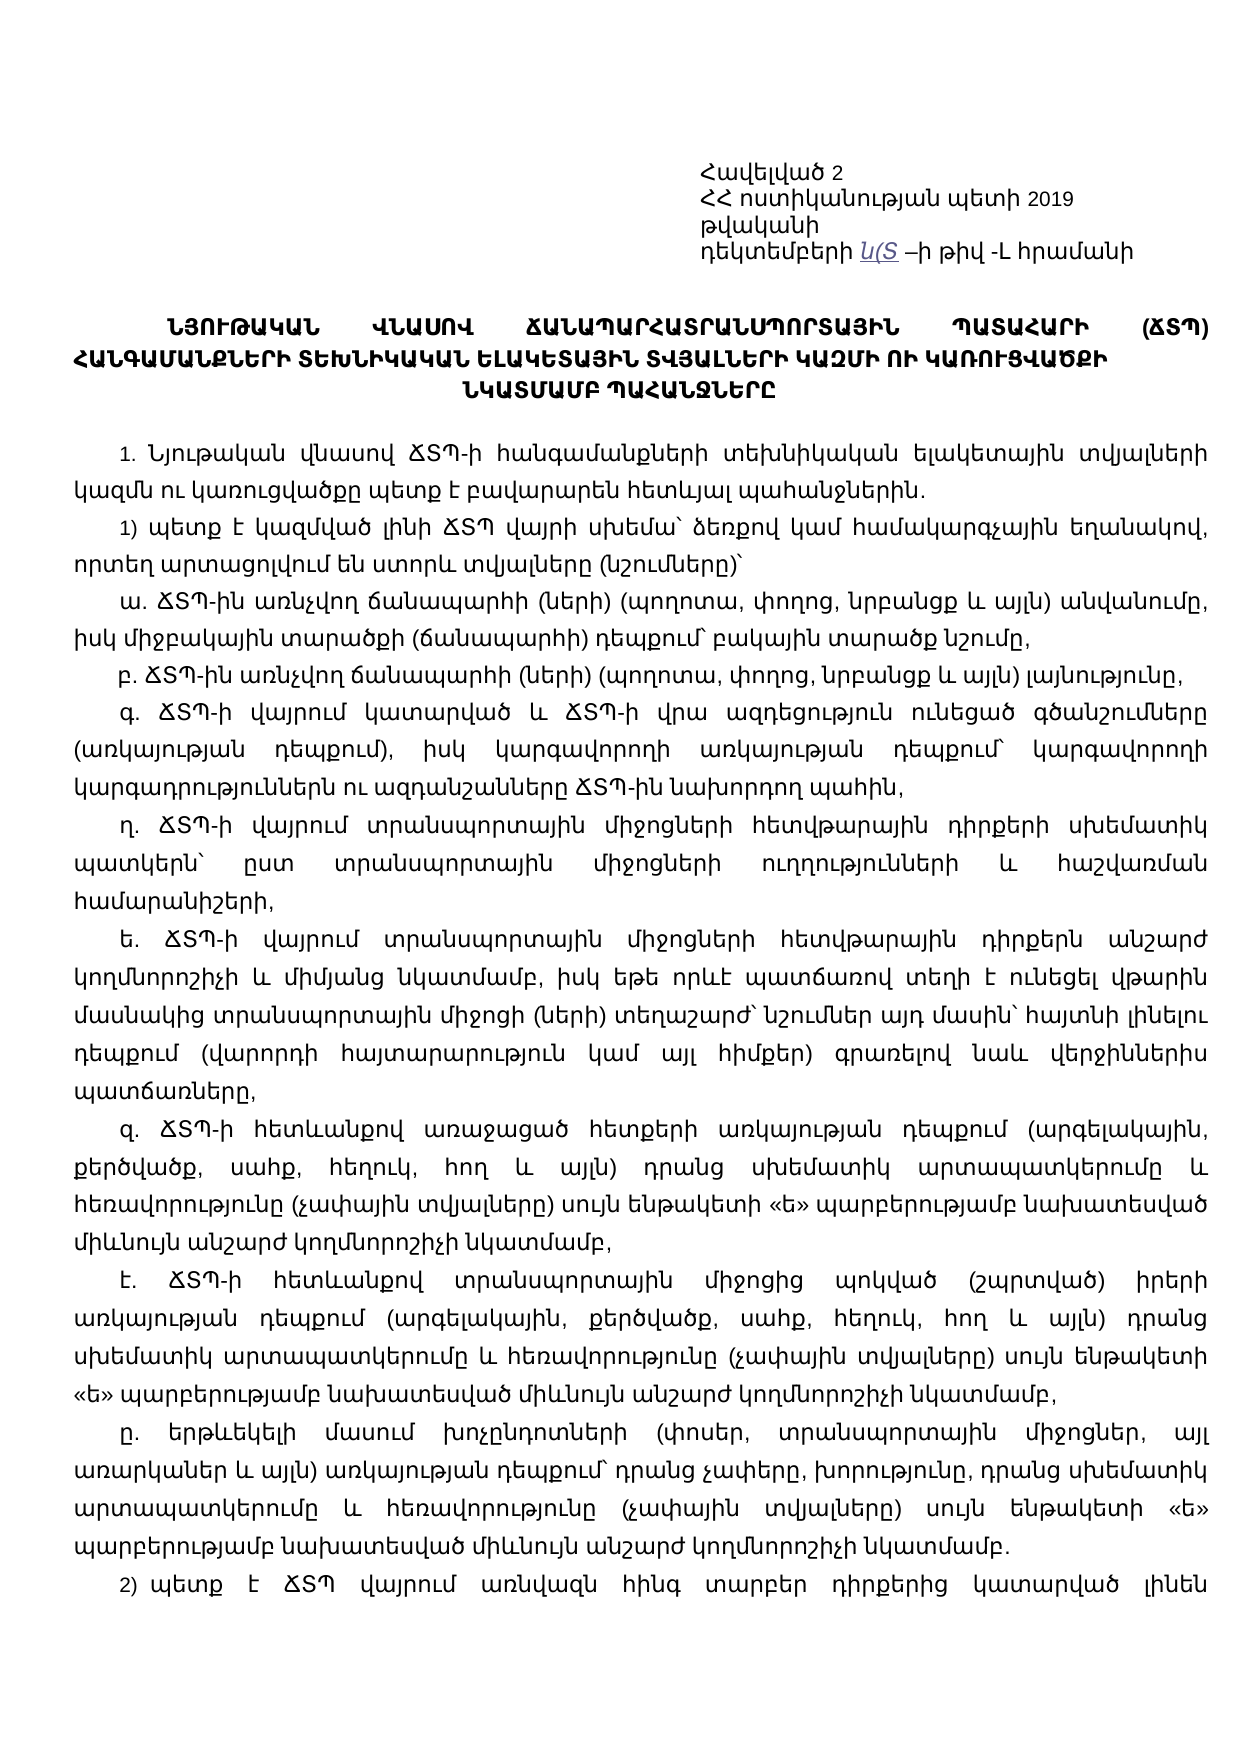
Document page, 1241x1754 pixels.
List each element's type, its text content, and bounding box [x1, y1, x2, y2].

text ՆԿԱՏՄԱՄԲ ՊԱՀԱՆՋՆԵՐԸ [29, 377, 1209, 404]
list պետք է կազմված լինի ՃՏՊ վայրի սխեմա՝ ձեռքով կամ համակարգչային եղանակով, որտեղ արտացոլվում են ստորև տվյալները (նշումները)՝ [73, 514, 1209, 577]
text ՆՅՈՒԹԱԿԱՆ ՎՆԱՍՈՎ ՃԱՆԱՊԱՐՀԱՏՐԱՆՍՊՈՐՏԱՅԻՆ ՊԱՏԱՀԱՐԻ (ՃՏՊ) ՀԱՆԳԱՄԱՆՔՆԵՐԻ ՏԵԽՆԻԿԱԿԱՆ ԵԼԱԿԵՏԱՅԻՆ ՏՎՅԱԼՆԵՐԻ ԿԱԶՄԻ ՈԻ ԿԱՌՈՒՑՎԱԾՔԻ [73, 314, 1209, 372]
text ե. ՃՏՊ-ի վայրում տրանսպորտային միջոցների հետվթարային դիրքերն անշարժ կողմնորոշիչի և միմյանց նկատմամբ, իսկ եթե որևէ պատճառով տեղի է ունեցել վթարին մասնակից տրանսպորտային միջոցի (ների) տեղաշարժ՝ նշումներ այդ մասին՝ հայտնի լինելու դեպքում (վարորդի հայտարարություն կամ այլ հիմքեր) գրառելով նաև վերջիններիս պատճառները, [73, 926, 1209, 1104]
text ա. ՃՏՊ-ին առնչվող ճանապարհի (ների) (պողոտա, փողոց, նրբանցք և այլն) անվանումը, իսկ միջբակային տարածքի (ճանապարհի) դեպքում՝ բակային տարածք նշումը, [73, 588, 1209, 651]
text է. ՃՏՊ-ի հետևանքով տրանսպորտային միջոցից պոկված (շպրտված) իրերի առկայության դեպքում (արգելակային, քերծվածք, սահք, հեղուկ, հող և այլն) դրանց սխեմատիկ արտապատկերումը և հեռավորությունը (չափային տվյալները) սույն ենթակետի «ե» պարբերությամբ նախատեսված միևնույն անշարժ կողմնորոշիչի նկատմամբ, [73, 1267, 1209, 1407]
text գ. ՃՏՊ-ի վայրում կատարված և ՃՏՊ-ի վրա ազդեցություն ունեցած գծանշումները (առկայության դեպքում), իսկ կարգավորողի առկայության դեպքում՝ կարգավորողի կարգադրություններն ու ազդանշանները ՃՏՊ-ին նախորդող պահին, [73, 698, 1209, 801]
text բ. ՃՏՊ-ին առնչվող ճանապարհի (ների) (պողոտա, փողոց, նրբանցք և այլն) լայնությունը, [29, 662, 1209, 688]
list Նյութական վնասով ՃՏՊ-ի հանգամանքների տեխնիկական ելակետային տվյալների կազմն ու կառուցվածքը պետք է բավարարեն հետևյալ պահանջներին. [73, 440, 1209, 503]
text ղ. ՃՏՊ-ի վայրում տրանսպորտային միջոցների հետվթարային դիրքերի սխեմատիկ պատկերն՝ ըստ տրանսպորտային միջոցների ուղղությունների և հաշվառման համարանիշերի, [73, 812, 1209, 914]
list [73, 1571, 1209, 1597]
text զ. ՃՏՊ-ի հետևանքով առաջացած հետքերի առկայության դեպքում (արգելակային, քերծվածք, սահք, հեղուկ, հող և այլն) դրանց սխեմատիկ արտապատկերումը և հեռավորությունը (չափային տվյալները) սույն ենթակետի «ե» պարբերությամբ նախատեսված միևնույն անշարժ կողմնորոշիչի նկատմամբ, [73, 1116, 1209, 1256]
text ը. երթևեկելի մասում խոչընդոտների (փոսեր, տրանսպորտային միջոցներ, այլ առարկաներ և այլն) առկայության դեպքում՝ դրանց չափերը, խորությունը, դրանց սխեմատիկ արտապատկերումը և հեռավորությունը (չափային տվյալները) սույն ենթակետի «ե» պարբերությամբ նախատեսված միևնույն անշարժ կողմնորոշիչի նկատմամբ. [73, 1419, 1209, 1559]
